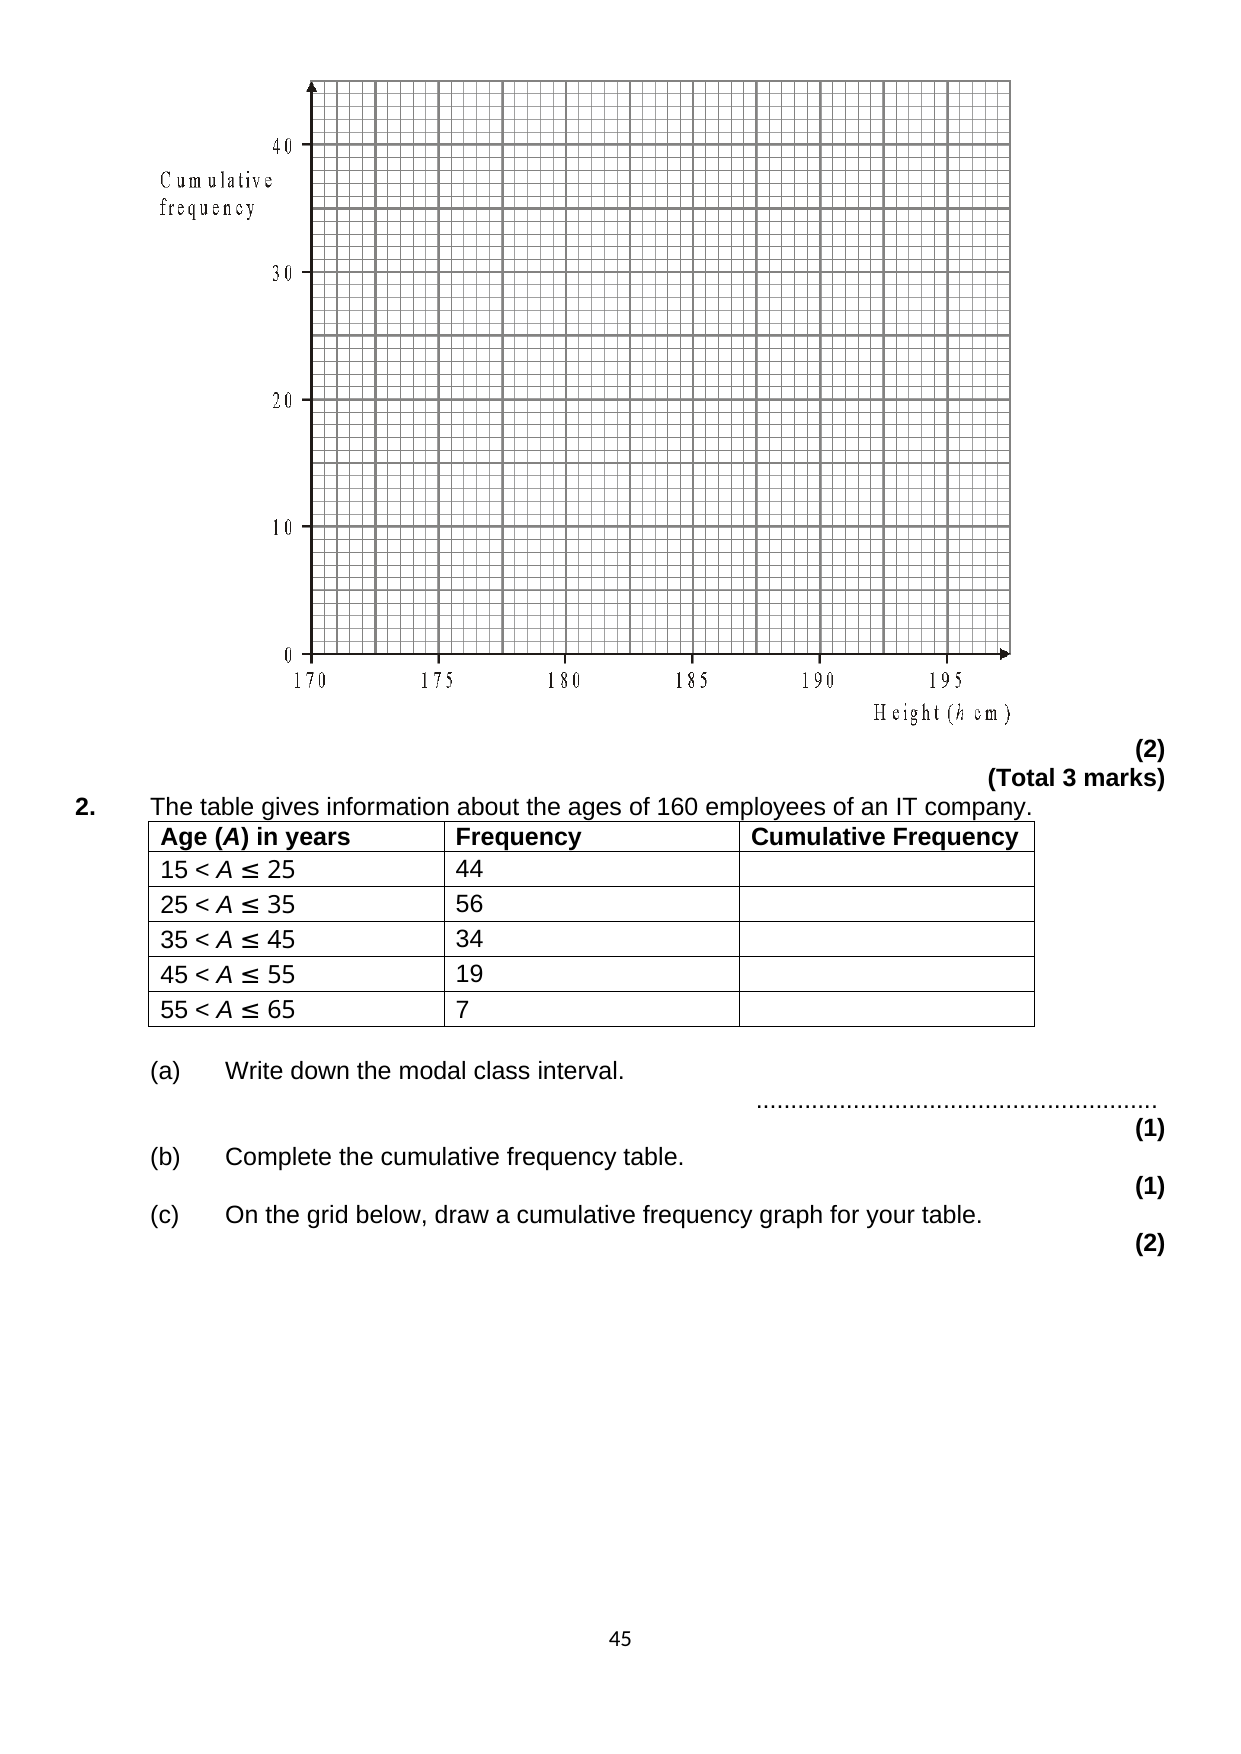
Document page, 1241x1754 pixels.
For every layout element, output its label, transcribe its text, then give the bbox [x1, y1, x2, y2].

table_cell 7 [445, 992, 739, 1026]
text (2) [75, 734, 1165, 763]
text (b) Complete the cumulative frequency table. [75, 1142, 1165, 1171]
text (1) [75, 1171, 1165, 1199]
text (1) [75, 1113, 1165, 1142]
table_header Age (A) in years [149, 822, 444, 851]
text (c) On the grid below, draw a cumulative frequency graph for your table. [75, 1199, 1165, 1228]
text (a) Write down the modal class interval. [75, 1056, 1165, 1084]
table_cell 45 < A ≤ 55 [149, 957, 444, 991]
table_header Cumulative Frequency [740, 822, 1034, 851]
table_cell [740, 957, 1034, 991]
table_cell 34 [445, 922, 739, 956]
table_cell 25 < A ≤ 35 [149, 887, 444, 921]
text (2) [75, 1228, 1165, 1257]
table_cell 56 [445, 887, 739, 921]
table_cell [740, 852, 1034, 886]
text 2. The table gives information about the ages of 160 employees of an IT company. [75, 792, 1165, 821]
text .......................................................... [75, 1084, 1165, 1113]
table_cell 15 < A ≤ 25 [149, 852, 444, 886]
table_cell 55 < A ≤ 65 [149, 992, 444, 1026]
text (Total 3 marks) [75, 763, 1165, 792]
picture [150, 75, 1030, 735]
table_cell [740, 887, 1034, 921]
table_cell [740, 992, 1034, 1026]
table_cell 19 [445, 957, 739, 991]
table_header Frequency [445, 822, 739, 851]
table_cell 44 [445, 852, 739, 886]
table_cell 35 < A ≤ 45 [149, 922, 444, 956]
table_cell [740, 922, 1034, 956]
